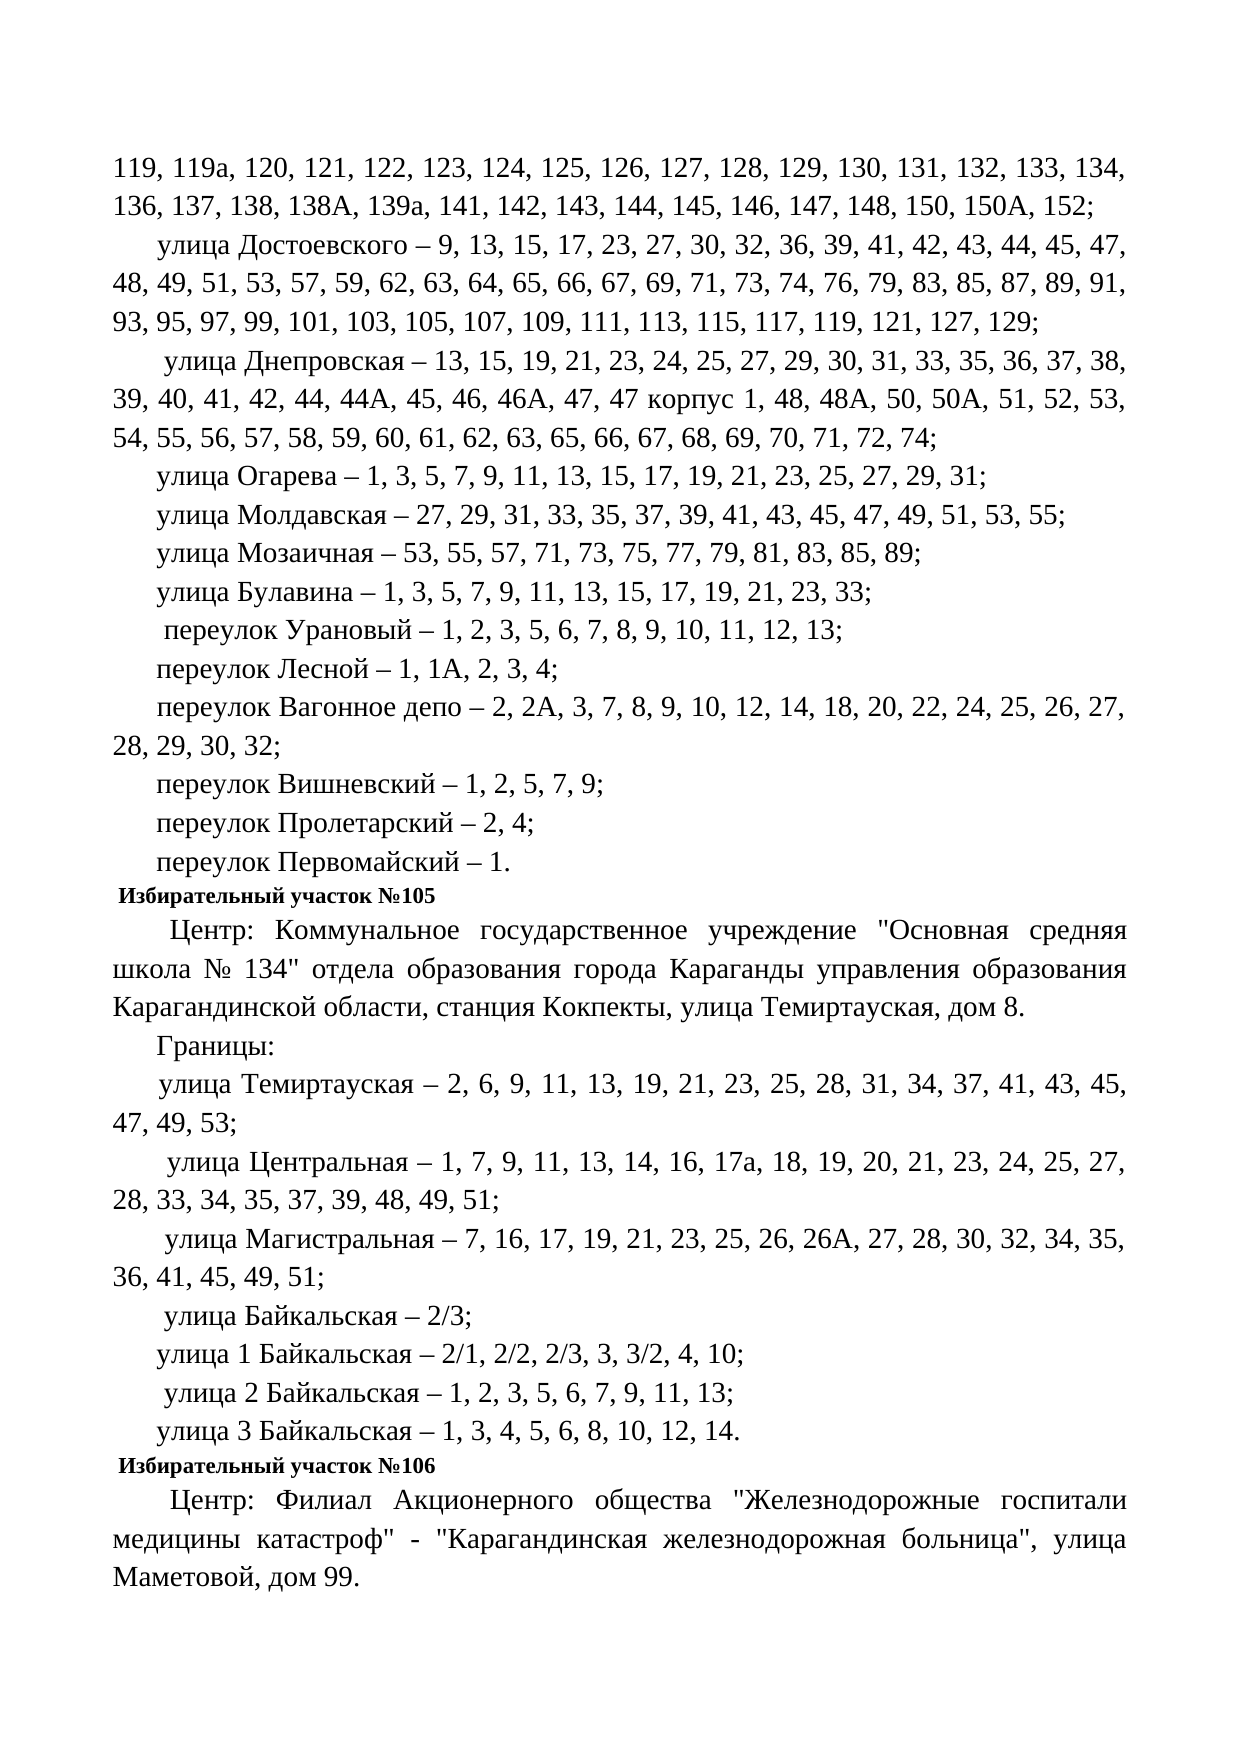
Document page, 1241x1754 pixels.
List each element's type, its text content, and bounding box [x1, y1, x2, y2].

text улица Байкальская – 2/3; [112, 1298, 1128, 1331]
text улица Днепровская – 13, 15, 19, 21, 23, 24, 25, 27, 29, 30, 31, 33, 35, 36, 37, 38, 39, 40, 41, 42, 44, 44А, 45, 46, 46А, 47, 47 корпус 1, 48, 48А, 50, 50А, 51, 52, 53, 54, 55, 56, 57, 58, 59, 60, 61, 62, 63, 65, 66, 67, 68, 69, 70, 71, 72, 74; [112, 343, 1128, 453]
text переулок Вагонное депо – 2, 2А, 3, 7, 8, 9, 10, 12, 14, 18, 20, 22, 24, 25, 26, 27, 28, 29, 30, 32; [112, 689, 1128, 762]
text переулок Пролетарский – 2, 4; [112, 805, 1128, 839]
text улица Достоевского – 9, 13, 15, 17, 23, 27, 30, 32, 36, 39, 41, 42, 43, 44, 45, 47, 48, 49, 51, 53, 57, 59, 62, 63, 64, 65, 66, 67, 69, 71, 73, 74, 76, 79, 83, 85, 87, 89, 91, 93, 95, 97, 99, 101, 103, 105, 107, 109, 111, 113, 115, 117, 119, 121, 127, 129; [112, 227, 1128, 338]
text улица Центральная – 1, 7, 9, 11, 13, 14, 16, 17а, 18, 19, 20, 21, 23, 24, 25, 27, 28, 33, 34, 35, 37, 39, 48, 49, 51; [112, 1144, 1128, 1216]
text улица Магистральная – 7, 16, 17, 19, 21, 23, 25, 26, 26А, 27, 28, 30, 32, 34, 35, 36, 41, 45, 49, 51; [112, 1221, 1128, 1293]
text Центр: Коммунальное государственное учреждение "Основная средняя школа № 134" отдела образования города Караганды управления образования Карагандинской области, станция Кокпекты, улица Темиртауская, дом 8. [112, 912, 1128, 1023]
text улица Огарева – 1, 3, 5, 7, 9, 11, 13, 15, 17, 19, 21, 23, 25, 27, 29, 31; [112, 458, 1128, 492]
text улица 3 Байкальская – 1, 3, 4, 5, 6, 8, 10, 12, 14. [112, 1413, 1128, 1447]
text улица 1 Байкальская – 2/1, 2/2, 2/3, 3, 3/2, 4, 10; [112, 1336, 1128, 1370]
text переулок Первомайский – 1. [112, 844, 1128, 877]
text переулок Урановый – 1, 2, 3, 5, 6, 7, 8, 9, 10, 11, 12, 13; [112, 612, 1128, 646]
text улица Мозаичная – 53, 55, 57, 71, 73, 75, 77, 79, 81, 83, 85, 89; [112, 535, 1128, 569]
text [112, 150, 1128, 222]
text Центр: Филиал Акционерного общества "Железнодорожные госпитали медицины катастроф" - "Карагандинская железнодорожная больница", улица Маметовой, дом 99. [112, 1482, 1128, 1593]
text улица Молдавская – 27, 29, 31, 33, 35, 37, 39, 41, 43, 45, 47, 49, 51, 53, 55; [112, 497, 1128, 530]
text улица Булавина – 1, 3, 5, 7, 9, 11, 13, 15, 17, 19, 21, 23, 33; [112, 574, 1128, 607]
text улица Темиртауская – 2, 6, 9, 11, 13, 19, 21, 23, 25, 28, 31, 34, 37, 41, 43, 45, 47, 49, 53; [112, 1067, 1128, 1139]
text улица 2 Байкальская – 1, 2, 3, 5, 6, 7, 9, 11, 13; [112, 1375, 1128, 1408]
text Избирательный участок №106 [112, 1452, 1128, 1478]
text Избирательный участок №105 [112, 882, 1128, 909]
text переулок Вишневский – 1, 2, 5, 7, 9; [112, 767, 1128, 800]
text Границы: [112, 1028, 1128, 1062]
text переулок Лесной – 1, 1А, 2, 3, 4; [112, 651, 1128, 684]
